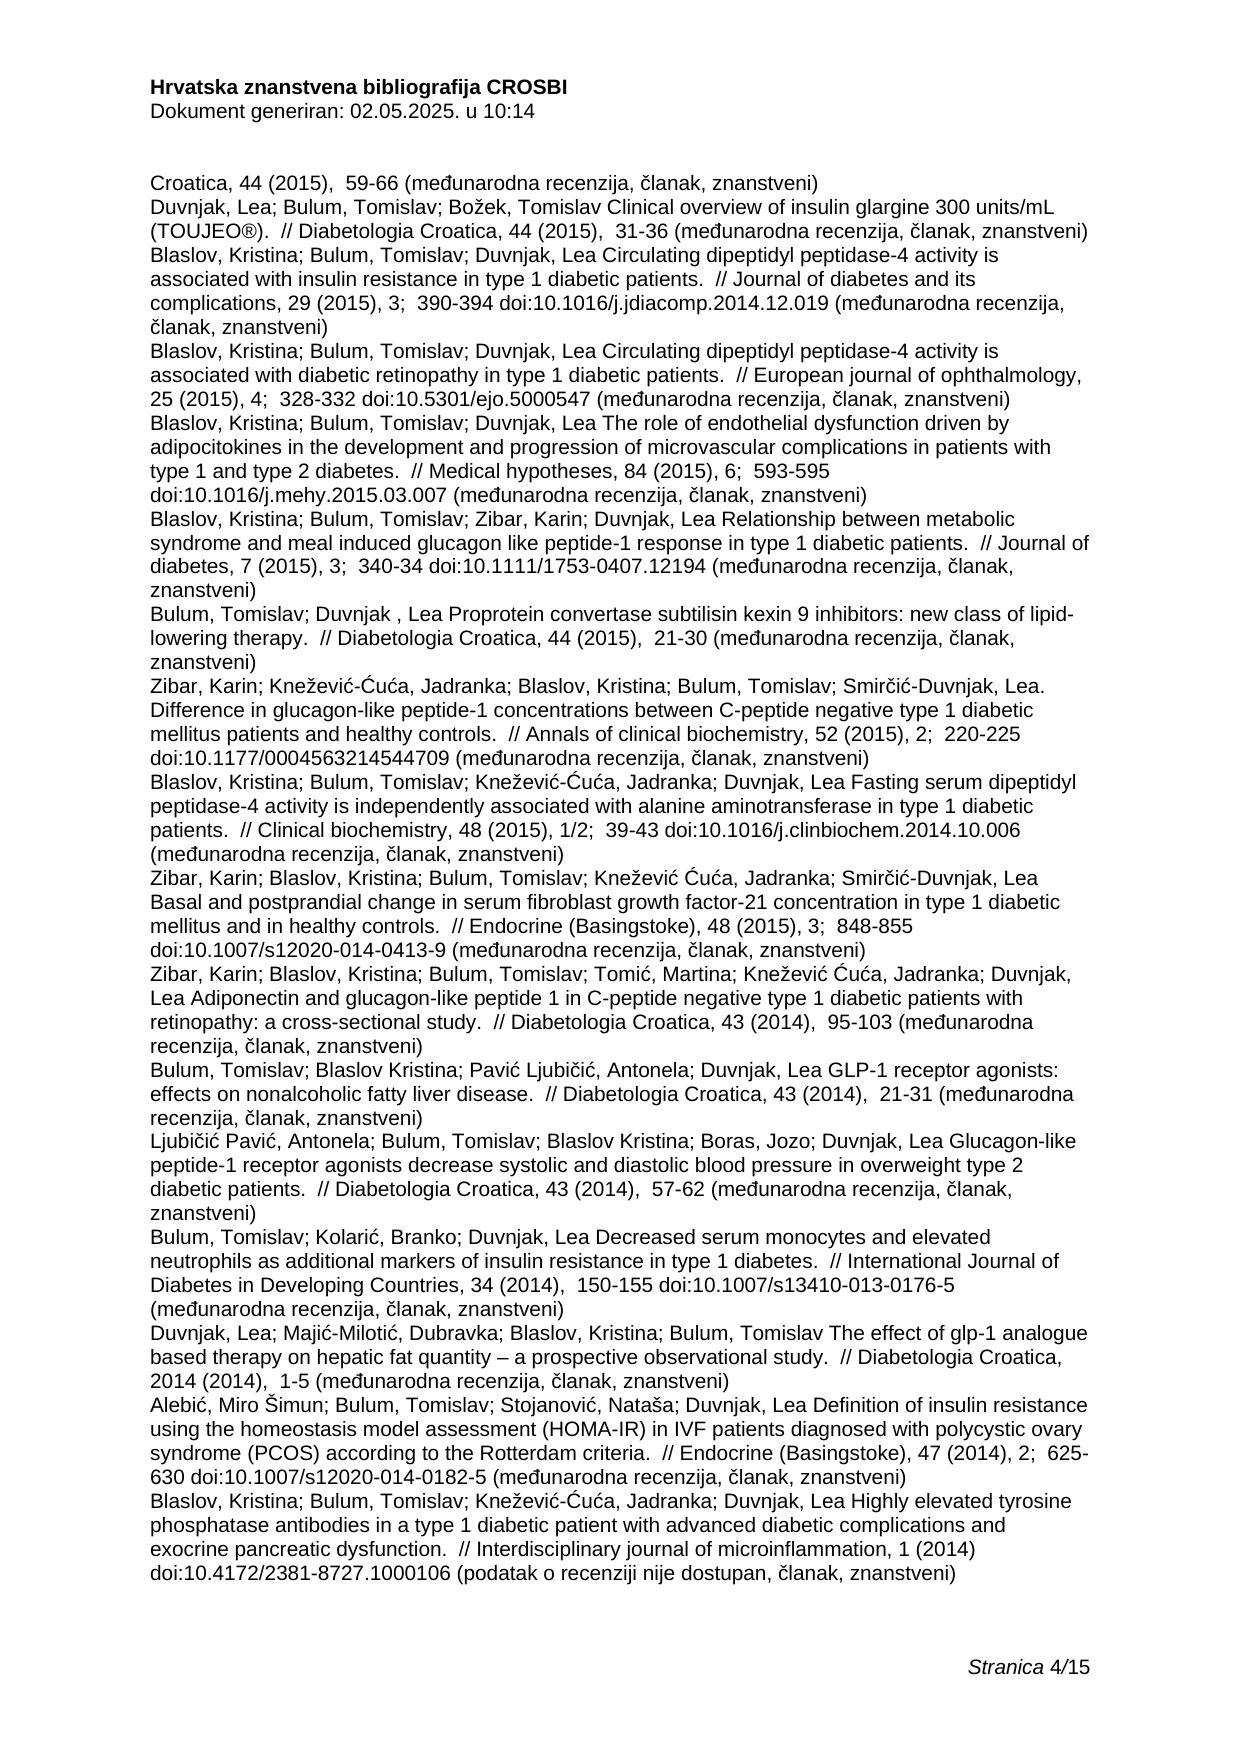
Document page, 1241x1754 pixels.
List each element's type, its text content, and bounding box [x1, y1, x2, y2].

text Bulum, Tomislav; Kolarić, Branko; Duvnjak, Lea [150, 1225, 1090, 1321]
text Ljubičić Pavić, Antonela; Bulum, Tomislav; Blaslov Kristina; Boras, Jozo; Duvnjak, Lea [150, 1129, 1090, 1225]
text Duvnjak, Lea; Bulum, Tomislav; Božek, Tomislav [150, 195, 1090, 243]
text Alebić, Miro Šimun; Bulum, Tomislav; Stojanović, Nataša; Duvnjak, Lea [150, 1393, 1090, 1489]
text Zibar, Karin; Blaslov, Kristina; Bulum, Tomislav; Knežević Ćuća, Jadranka; Smirčić-Duvnjak, Lea [150, 866, 1090, 962]
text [150, 243, 1090, 339]
text Blaslov, Kristina; Bulum, Tomislav; Duvnjak, Lea [150, 411, 1090, 506]
text Blaslov, Kristina; Bulum, Tomislav; Knežević-Ćuća, Jadranka; Duvnjak, Lea [150, 770, 1090, 866]
text Duvnjak, Lea; Majić-Milotić, Dubravka; Blaslov, Kristina; Bulum, Tomislav [150, 1321, 1090, 1393]
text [150, 171, 1090, 195]
text Blaslov, Kristina; Bulum, Tomislav; Duvnjak, Lea [150, 339, 1090, 411]
text Blaslov, Kristina; Bulum, Tomislav; Knežević-Ćuća, Jadranka; Duvnjak, Lea [150, 1489, 1090, 1584]
text Bulum, Tomislav; Duvnjak , Lea [150, 602, 1090, 674]
text Bulum, Tomislav; Blaslov Kristina; Pavić Ljubičić, Antonela; Duvnjak, Lea [150, 1057, 1090, 1129]
text Zibar, Karin; Blaslov, Kristina; Bulum, Tomislav; Tomić, Martina; Knežević Ćuća, Jadranka; Duvnjak, Lea [150, 962, 1090, 1057]
text Zibar, Karin; Knežević-Ćuća, Jadranka; Blaslov, Kristina; Bulum, Tomislav; Smirčić-Duvnjak, Lea. [150, 674, 1090, 770]
text Blaslov, Kristina; Bulum, Tomislav; Zibar, Karin; Duvnjak, Lea [150, 506, 1090, 602]
